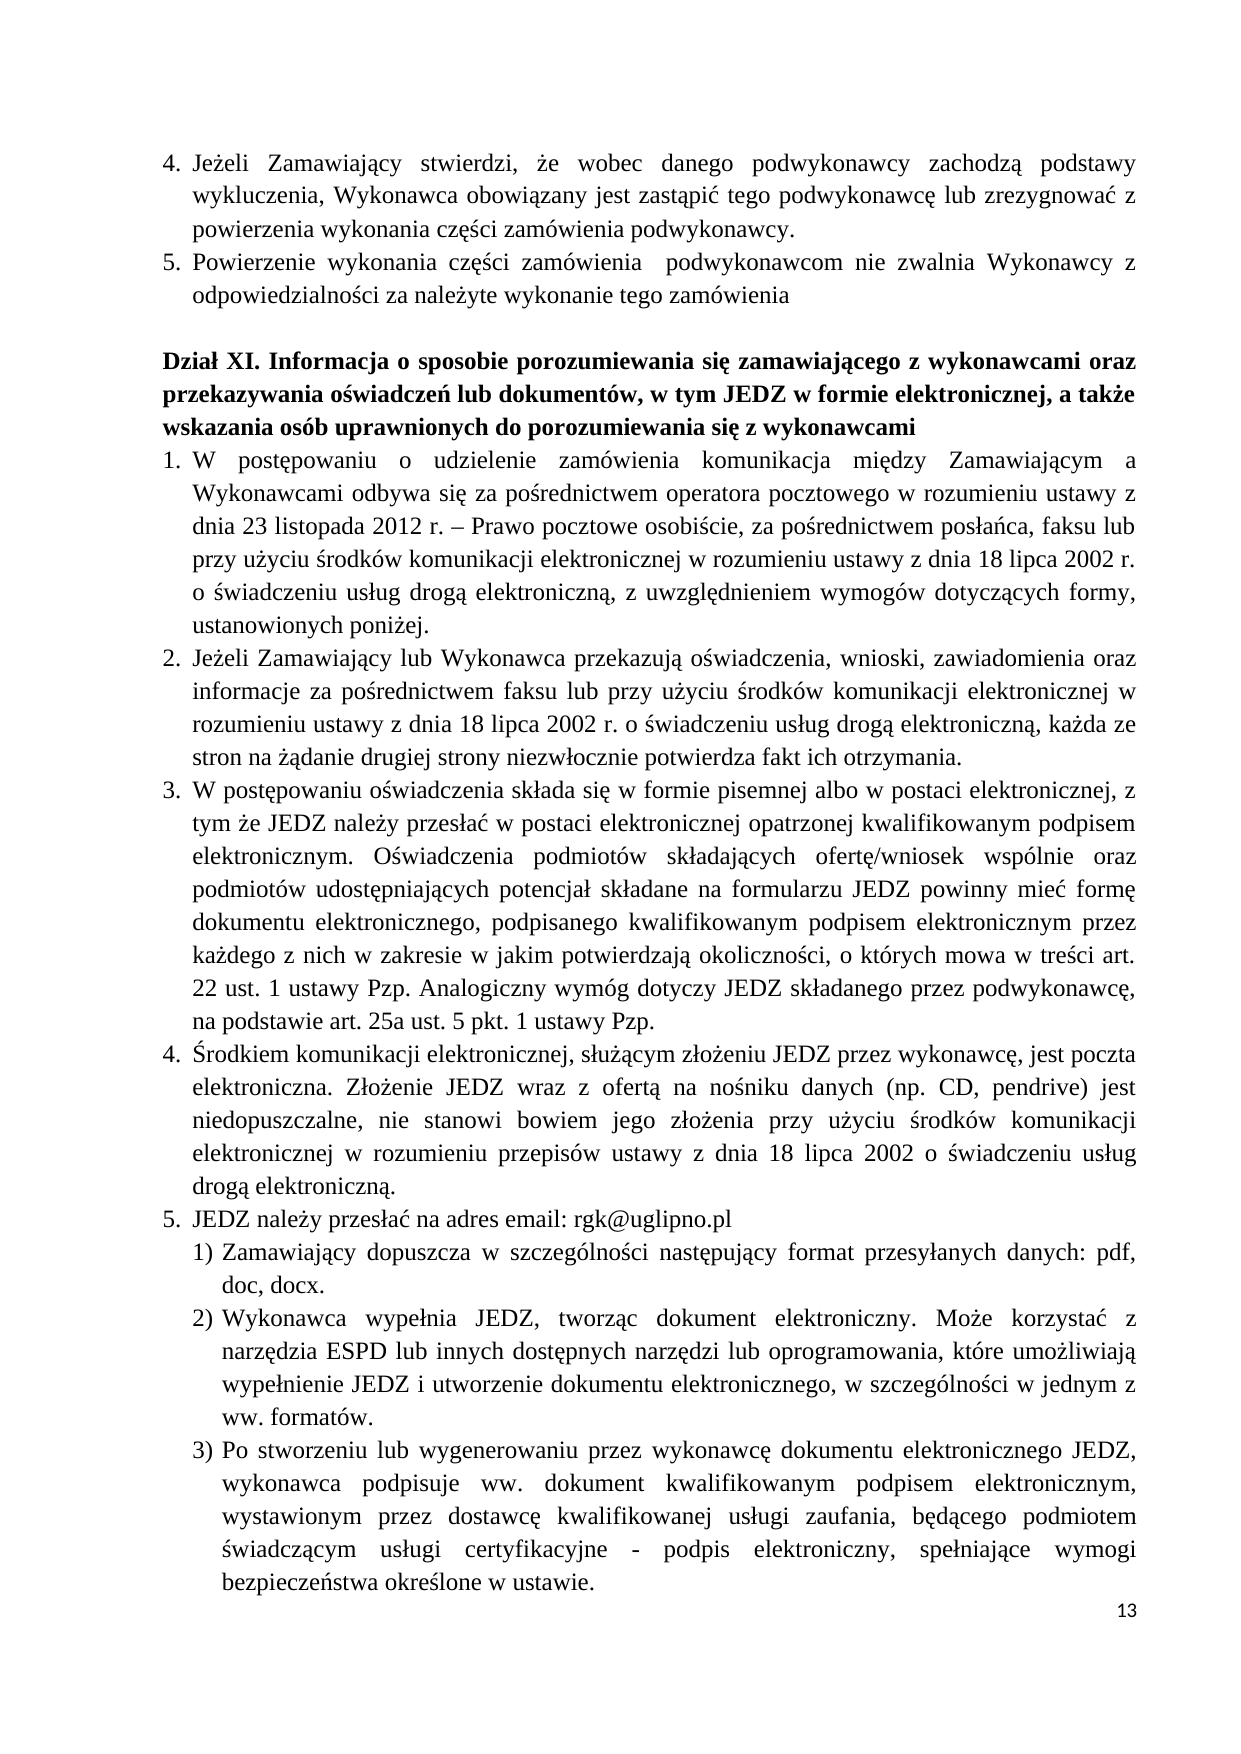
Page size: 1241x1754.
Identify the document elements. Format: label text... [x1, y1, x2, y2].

list Środkiem komunikacji elektronicznej, służącym złożeniu JEDZ przez wykonawcę, jest poczta elektroniczna. Złożenie JEDZ wraz z ofertą na nośniku danych (np. CD, pendrive) jest niedopuszczalne, nie stanowi bowiem jego złożenia przy użyciu środków komunikacji elektronicznej w rozumieniu przepisów ustawy z dnia 18 lipca 2002 o świadczeniu usług drogą elektroniczną. [162, 1039, 1137, 1200]
list W postępowaniu o udzielenie zamówienia komunikacja między Zamawiającym a Wykonawcami odbywa się za pośrednictwem operatora pocztowego w rozumieniu ustawy z dnia 23 listopada 2012 r. – Prawo pocztowe osobiście, za pośrednictwem posłańca, faksu lub przy użyciu środków komunikacji elektronicznej w rozumieniu ustawy z dnia 18 lipca 2002 r. o świadczeniu usług drogą elektroniczną, z uwzględnieniem wymogów dotyczących formy, ustanowionych poniżej. [162, 445, 1137, 639]
text Dział XI. Informacja o sposobie porozumiewania się zamawiającego z wykonawcami oraz przekazywania oświadczeń lub dokumentów, w tym JEDZ w formie elektronicznej, a także wskazania osób uprawnionych do porozumiewania się z wykonawcami [162, 346, 1137, 441]
list Jeżeli Zamawiający stwierdzi, że wobec danego podwykonawcy zachodzą podstawy wykluczenia, Wykonawca obowiązany jest zastąpić tego podwykonawcę lub zrezygnować z powierzenia wykonania części zamówienia podwykonawcy. [162, 148, 1137, 242]
list W postępowaniu oświadczenia składa się w formie pisemnej albo w postaci elektronicznej, z tym że JEDZ należy przesłać w postaci elektronicznej opatrzonej kwalifikowanym podpisem elektronicznym. Oświadczenia podmiotów składających ofertę/wniosek wspólnie oraz podmiotów udostępniających potencjał składane na formularzu JEDZ powinny mieć formę dokumentu elektronicznego, podpisanego kwalifikowanym podpisem elektronicznym przez każdego z nich w zakresie w jakim potwierdzają okoliczności, o których mowa w treści art. 22 ust. 1 ustawy Pzp. Analogiczny wymóg dotyczy JEDZ składanego przez podwykonawcę, na podstawie art. 25a ust. 5 pkt. 1 ustawy Pzp. [162, 775, 1137, 1035]
list Powierzenie wykonania części zamówienia podwykonawcom nie zwalnia Wykonawcy z odpowiedzialności za należyte wykonanie tego zamówienia [162, 247, 1137, 308]
list JEDZ należy przesłać na adres email: rgk@uglipno.pl [162, 1204, 1137, 1233]
list Wykonawca wypełnia JEDZ, tworząc dokument elektroniczny. Może korzystać z narzędzia ESPD lub innych dostępnych narzędzi lub oprogramowania, które umożliwiają wypełnienie JEDZ i utworzenie dokumentu elektronicznego, w szczególności w jednym z ww. formatów. [192, 1303, 1137, 1431]
list Po stworzeniu lub wygenerowaniu przez wykonawcę dokumentu elektronicznego JEDZ, wykonawca podpisuje ww. dokument kwalifikowanym podpisem elektronicznym, wystawionym przez dostawcę kwalifikowanej usługi zaufania, będącego podmiotem świadczącym usługi certyfikacyjne - podpis elektroniczny, spełniające wymogi bezpieczeństwa określone w ustawie. [192, 1435, 1137, 1596]
list Zamawiający dopuszcza w szczególności następujący format przesyłanych danych: pdf, doc, docx. [192, 1237, 1137, 1299]
list Jeżeli Zamawiający lub Wykonawca przekazują oświadczenia, wnioski, zawiadomienia oraz informacje za pośrednictwem faksu lub przy użyciu środków komunikacji elektronicznej w rozumieniu ustawy z dnia 18 lipca 2002 r. o świadczeniu usług drogą elektroniczną, każda ze stron na żądanie drugiej strony niezwłocznie potwierdza fakt ich otrzymania. [162, 643, 1137, 771]
